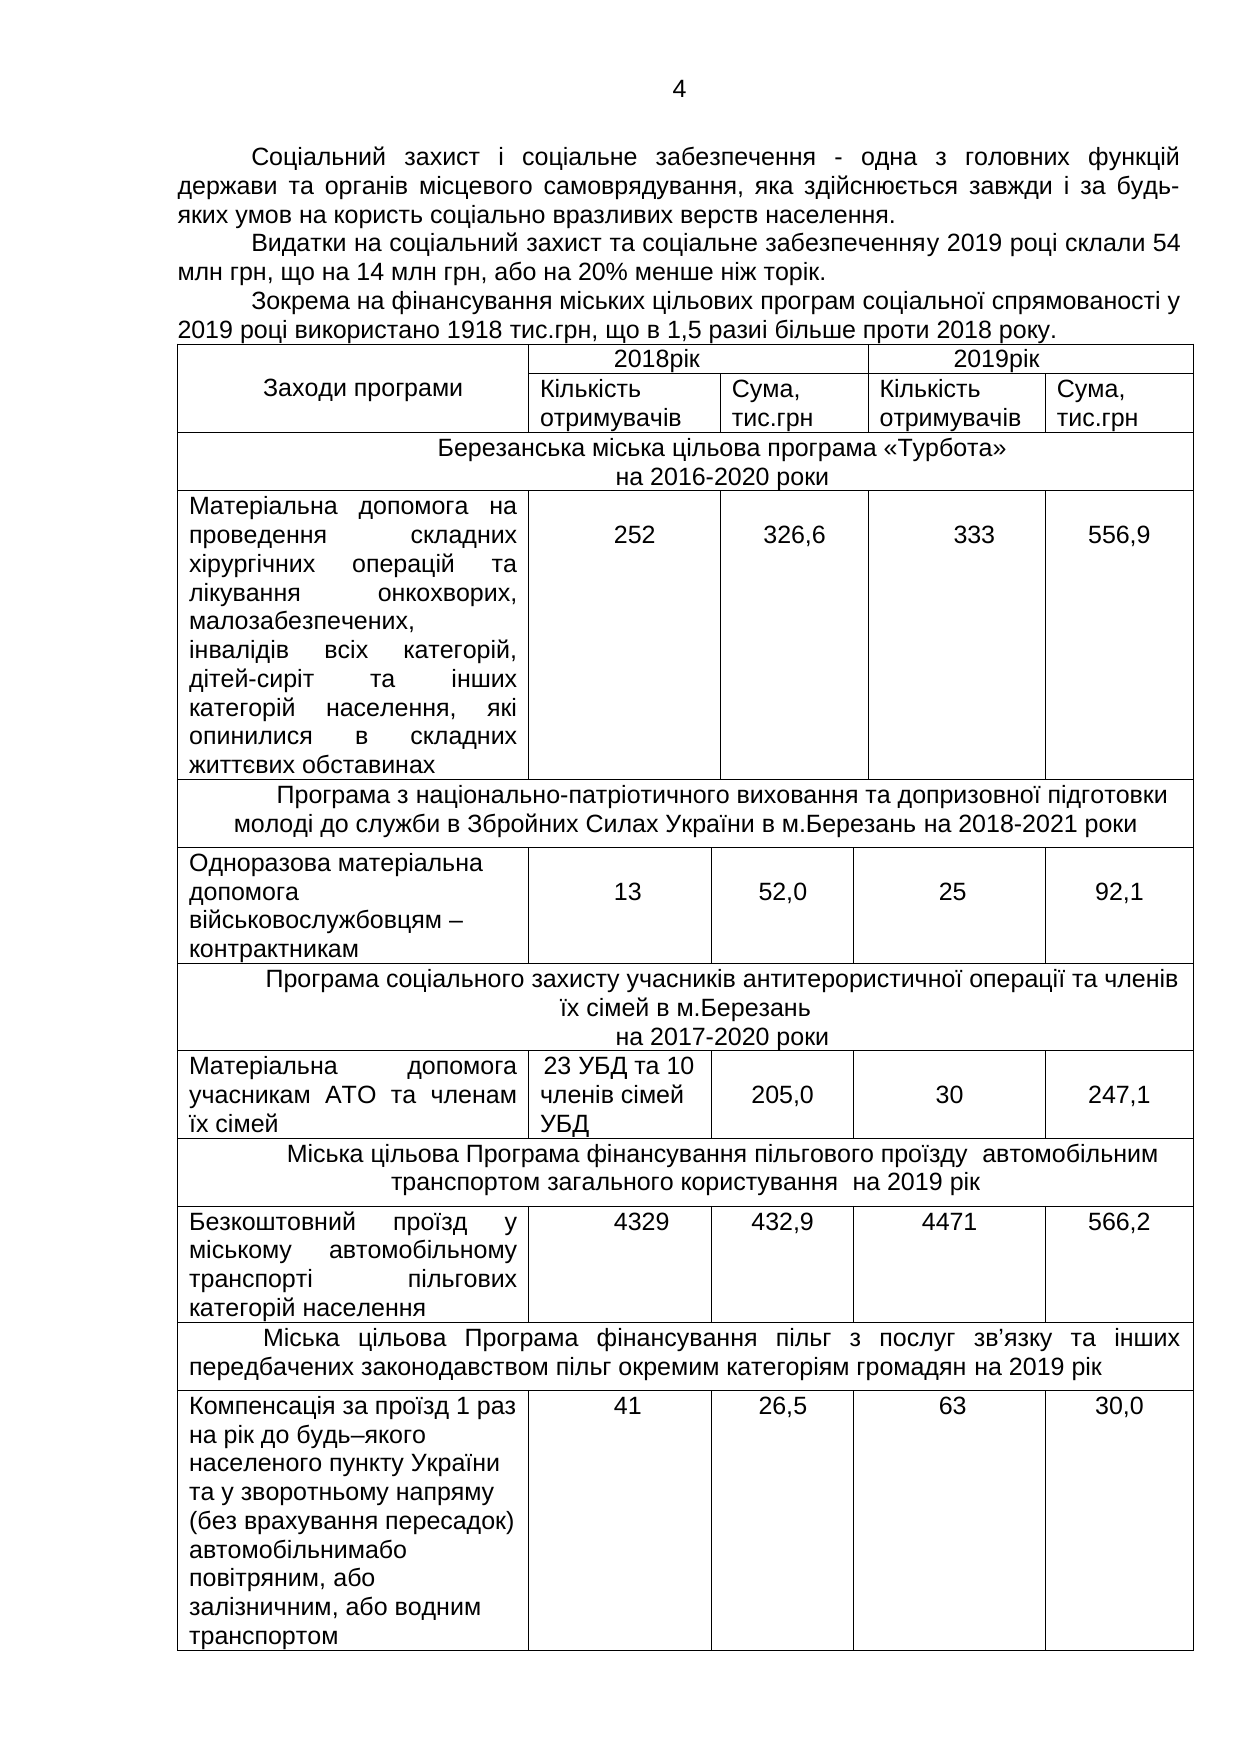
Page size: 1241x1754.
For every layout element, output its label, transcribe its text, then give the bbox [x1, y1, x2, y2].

table_cell 205,0 [712, 1051, 853, 1138]
table_cell Кількість отримувачів [529, 374, 720, 432]
text Зокрема на фінансування міських цільових програм соціальної спрямованості у 2019 році використано 1918 тис.грн, що в 1,5 разиі більше проти 2018 року. [177, 286, 1181, 343]
table_cell 63 [854, 1391, 1045, 1650]
table_cell Програма з національно-патріотичного виховання та допризовної підготовки молоді до служби в Збройних Силах України в м.Березань на 2018-2021 роки [178, 780, 1193, 847]
table_header Заходи програми [178, 345, 528, 432]
table_cell Одноразова матеріальна допомога військовослужбовцям – контрактникам [178, 848, 528, 963]
table_cell Матеріальна допомога учасникам АТО та членам їх сімей [178, 1051, 528, 1138]
table_cell 252 [529, 491, 720, 779]
table_cell 92,1 [1046, 848, 1193, 963]
table_cell 23 УБД та 10 членів сімей УБД [529, 1051, 711, 1138]
table_cell 41 [529, 1391, 711, 1650]
table_cell 4329 [529, 1207, 711, 1322]
table_cell 247,1 [1046, 1051, 1193, 1138]
table_cell Компенсація за проїзд 1 раз на рік до будь–якого населеного пункту України та у зворотньому напряму (без врахування пересадок) автомобільнимабо повітряним, або залізничним, або водним транспортом [178, 1391, 528, 1650]
table_cell Сума, тис.грн [721, 374, 868, 432]
table_cell 13 [529, 848, 711, 963]
table_cell 4471 [854, 1207, 1045, 1322]
table_cell 326,6 [721, 491, 868, 779]
text Соціальний захист і соціальне забезпечення - одна з головних функцій держави та органів місцевого самоврядування, яка здійснюється завжди і за будь-яких умов на користь соціально вразливих верств населення. [177, 142, 1181, 228]
table_cell 556,9 [1046, 491, 1193, 779]
table_cell 566,2 [1046, 1207, 1193, 1322]
table_cell 30 [854, 1051, 1045, 1138]
table_cell 432,9 [712, 1207, 853, 1322]
table_cell Міська цільова Програма фінансування пільг з послуг зв’язку та інших передбачених законодавством пільг окремим категоріям громадян на 2019 рік [178, 1323, 1193, 1390]
table_cell Кількість отримувачів [869, 374, 1045, 432]
table_cell Матеріальна допомога на проведення складних хірургічних операцій та лікування онкохворих, малозабезпечених, інвалідів всіх категорій, дітей-сиріт та інших категорій населення, які опинилися в складних життєвих обставинах [178, 491, 528, 779]
table_header 2019рік [869, 345, 1193, 373]
table_cell Березанська міська цільова програма «Турбота» на 2016-2020 роки [178, 433, 1193, 490]
table_cell 26,5 [712, 1391, 853, 1650]
table_cell Сума, тис.грн [1046, 374, 1193, 432]
table_cell Програма соціального захисту учасників антитерористичної операції та членів їх сімей в м.Березань на 2017-2020 роки [178, 964, 1193, 1050]
table_cell 52,0 [712, 848, 853, 963]
table_cell Міська цільова Програма фінансування пільгового проїзду автомобільним транспортом загального користування на 2019 рік [178, 1139, 1193, 1206]
table_cell Безкоштовний проїзд у міському автомобільному транспорті пільгових категорій населення [178, 1207, 528, 1322]
text Видатки на соціальний захист та соціальне забезпеченняу 2019 році склали 54 млн грн, що на 14 млн грн, або на 20% менше ніж торік. [177, 228, 1181, 286]
table_cell 25 [854, 848, 1045, 963]
table_cell 30,0 [1046, 1391, 1193, 1650]
table_header 2018рік [529, 345, 868, 373]
table_cell 333 [869, 491, 1045, 779]
